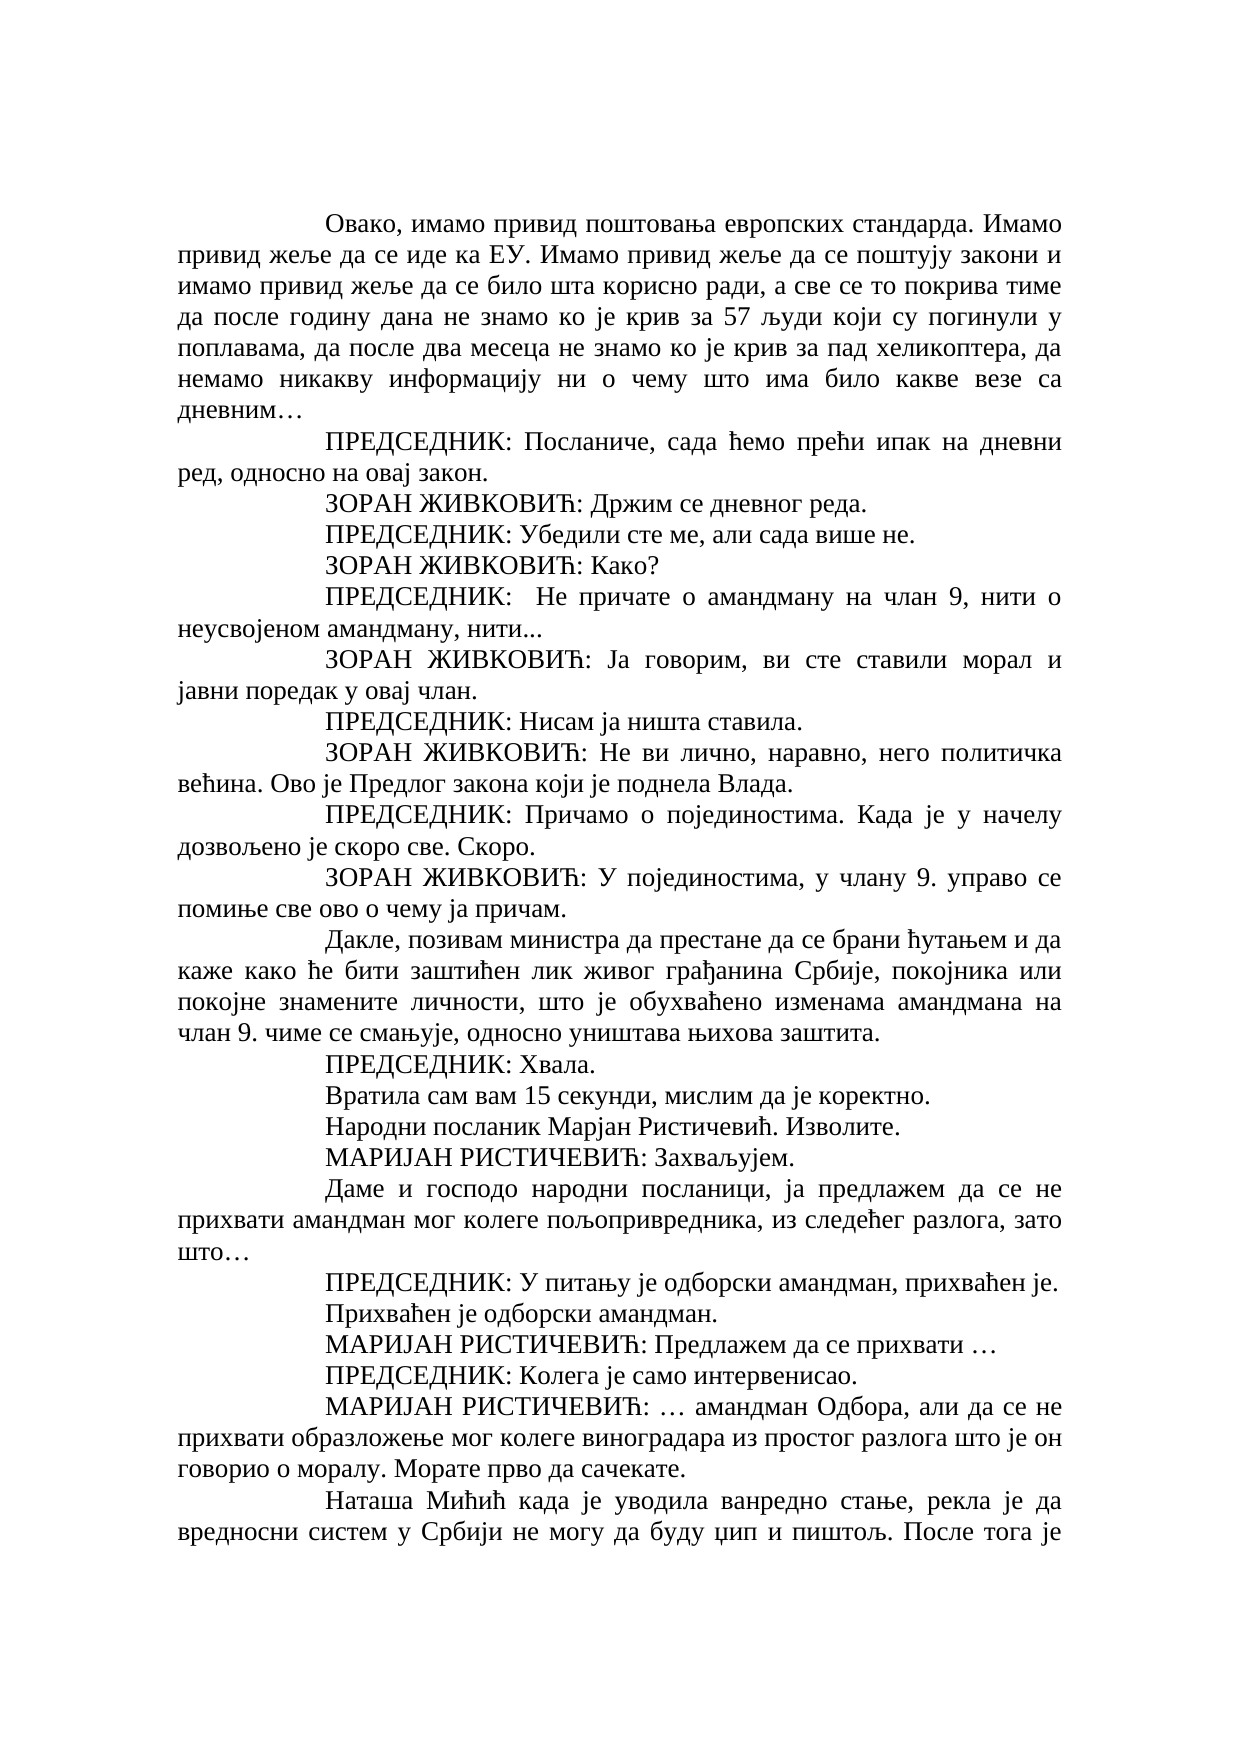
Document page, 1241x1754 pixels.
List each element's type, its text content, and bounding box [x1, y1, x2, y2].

text Дакле, позивам министра да престане да се брани ћутањем и да каже како ће бити заштићен лик живог грађанина Србије, покојника или покојне знамените личности, што је обухваћено изменама амандмана на члан 9. чиме се смањује, односно уништава њихова заштита. [177, 923, 1063, 1048]
text ЗОРАН ЖИВКОВИЋ: Не ви лично, наравно, него политичка већина. Ово је Предлог закона који је поднела Влада. [177, 736, 1063, 798]
text ПРЕДСЕДНИК: Убедили сте ме, али сада више не. [177, 518, 1063, 549]
text Даме и господо народни посланици, ја предлажем да се не прихвати амандман мог колеге пољопривредника, из следећег разлога, зато што… [177, 1172, 1063, 1266]
text Народни посланик Марјан Ристичевић. Изволите. [177, 1110, 1063, 1141]
text МАРИЈАН РИСТИЧЕВИЋ: Предлажем да се прихвати … [177, 1328, 1063, 1359]
text ПРЕДСЕДНИК: Посланиче, сада ћемо прећи ипак на дневни ред, односно на овај закон. [177, 425, 1063, 487]
text ПРЕДСЕДНИК: Хвала. [177, 1048, 1063, 1079]
text ПРЕДСЕДНИК: У питању је одборски амандман, прихваћен је. [177, 1266, 1063, 1297]
text ЗОРАН ЖИВКОВИЋ: Како? [177, 549, 1063, 581]
text ПРЕДСЕДНИК: Нисам ја ништа ставила. [177, 705, 1063, 736]
text МАРИЈАН РИСТИЧЕВИЋ: Захваљујем. [177, 1141, 1063, 1172]
text ПРЕДСЕДНИК: Не причате о амандману на члан 9, нити о неусвојеном амандману, нити... [177, 581, 1063, 643]
text МАРИЈАН РИСТИЧЕВИЋ: … амандман Одбора, али да се не прихвати образложење мог колеге виноградара из простог разлога што је он говорио о моралу. Морате прво да сачекате. [177, 1390, 1063, 1484]
text ЗОРАН ЖИВКОВИЋ: Држим се дневног реда. [177, 487, 1063, 518]
text ПРЕДСЕДНИК: Колега је само интервенисао. [177, 1359, 1063, 1390]
text ЗОРАН ЖИВКОВИЋ: У појединостима, у члану 9. управо се помиње све ово о чему ја причам. [177, 861, 1063, 923]
text ПРЕДСЕДНИК: Причамо о појединостима. Када је у начелу дозвољено је скоро све. Скоро. [177, 798, 1063, 861]
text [177, 1484, 1063, 1546]
text Овако, имамо привид поштовања европских стандарда. Имамо привид жеље да се иде ка ЕУ. Имамо привид жеље да се поштују закони и имамо привид жеље да се било шта корисно ради, а све се то покрива тиме да после годину дана не знамо ко је крив за 57 људи који су погинули у поплавама, да после два месеца не знамо ко је крив за пад хеликоптера, да немамо никакву информацију ни о чему што има било какве везе са дневним… [177, 207, 1063, 425]
text Прихваћен је одборски амандман. [177, 1297, 1063, 1328]
text ЗОРАН ЖИВКОВИЋ: Ја говорим, ви сте ставили морал и јавни поредак у овај члан. [177, 643, 1063, 705]
text Вратила сам вам 15 секунди, мислим да је коректно. [177, 1079, 1063, 1110]
